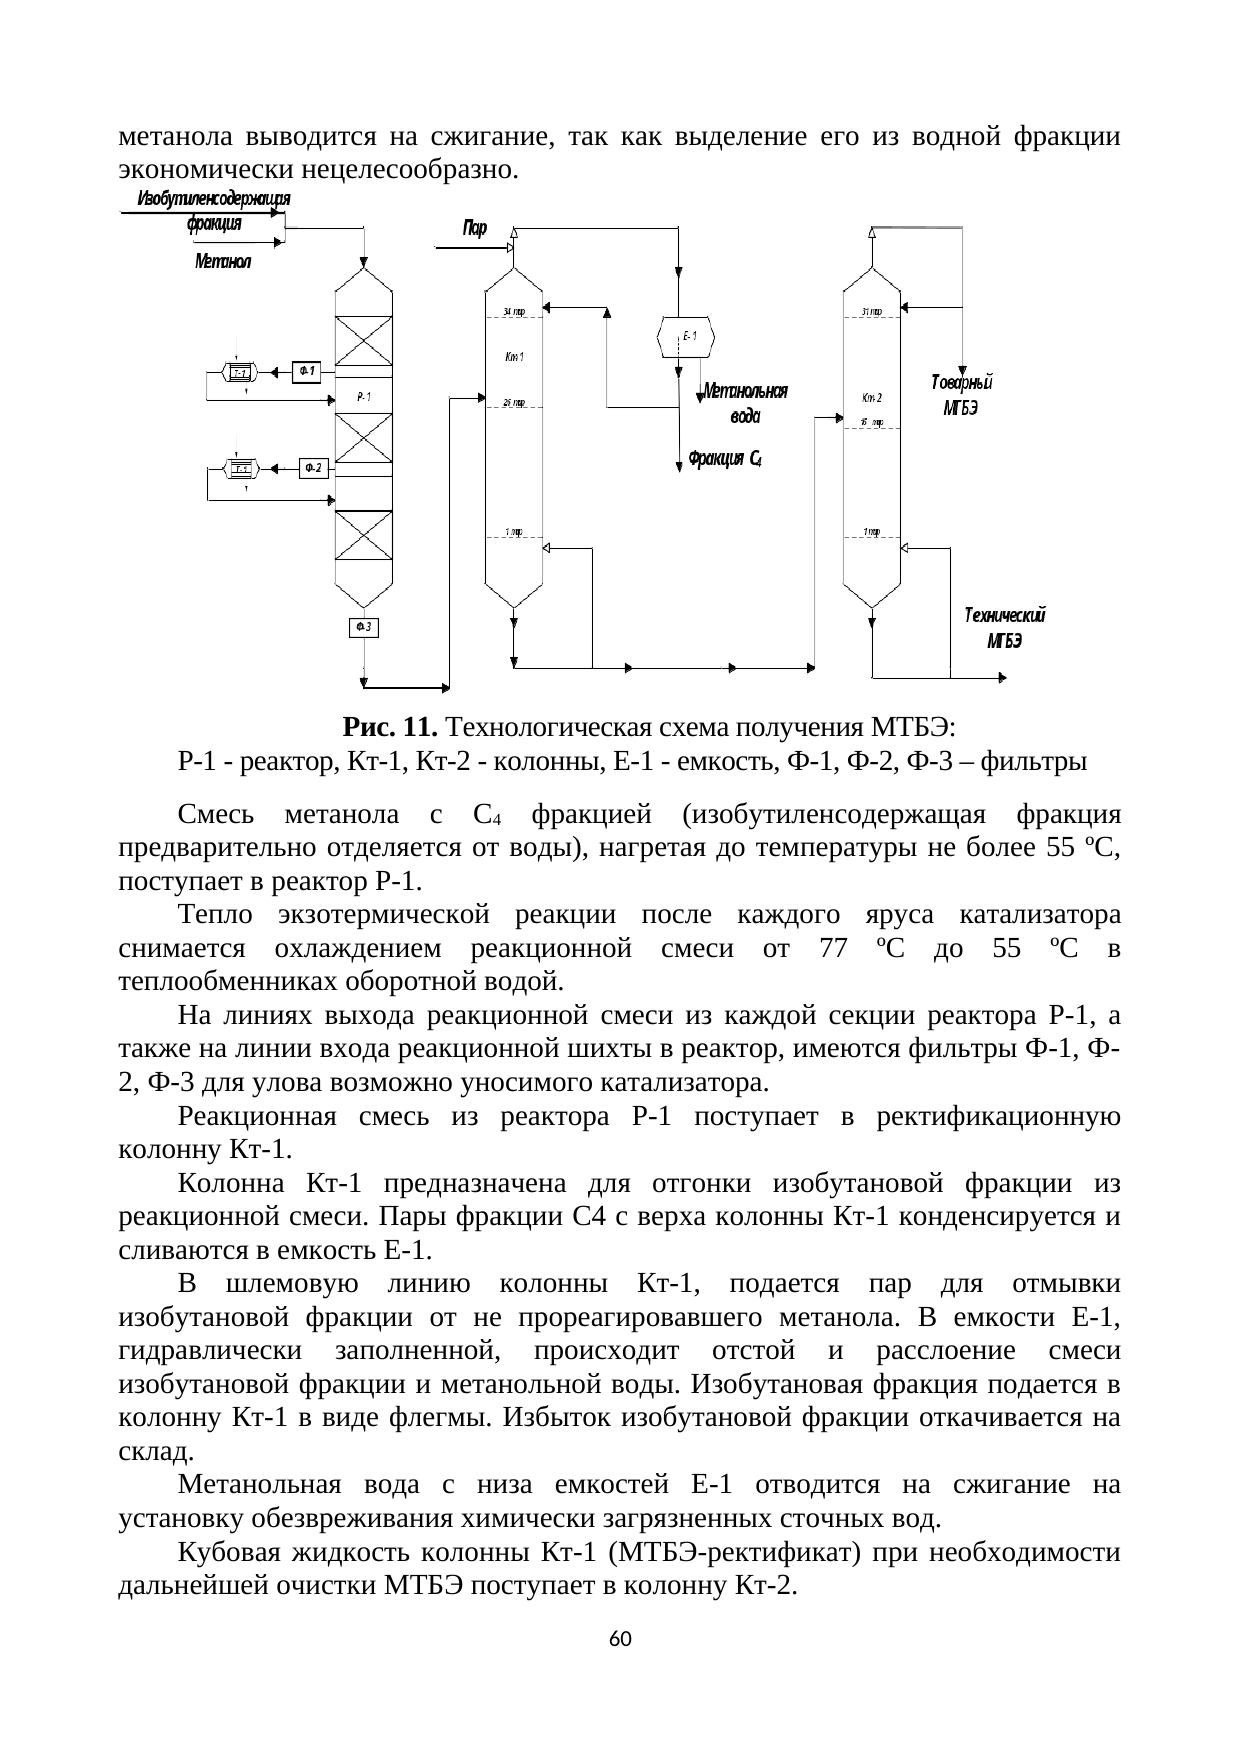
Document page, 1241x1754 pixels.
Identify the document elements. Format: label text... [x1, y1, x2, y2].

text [118, 118, 1122, 185]
text Смесь метанола с С4 фракцией (изобутиленсодержащая фракция предварительно отделяется от воды), нагретая до температуры не более 55 ºС, поступает в реактор Р-1. [118, 796, 1122, 896]
text Р-1 - реактор, Кт-1, Кт-2 - колонны, Е-1 - емкость, Ф-1, Ф-2, Ф-3 – фильтры [118, 743, 1122, 777]
text Кубовая жидкость колонны Кт-1 (МТБЭ-ректификат) при необходимости дальнейшей очистки МТБЭ поступает в колонну Кт-2. [118, 1534, 1122, 1601]
text Тепло экзотермической реакции после каждого яруса катализатора снимается охлаждением реакционной смеси от 77 ºС до 55 ºС в теплообменниках оборотной водой. [118, 896, 1122, 997]
text Реакционная смесь из реактора Р-1 поступает в ректификационную колонну Кт-1. [118, 1098, 1122, 1165]
text Рис. 11. Технологическая схема получения МТБЭ: [118, 709, 1122, 743]
text На линиях выхода реакционной смеси из каждой секции реактора Р-1, а также на линии входа реакционной шихты в реактор, имеются фильтры Ф-1, Ф-2, Ф-3 для улова возможно уносимого катализатора. [118, 997, 1122, 1098]
text Метанольная вода с низа емкостей Е-1 отводится на сжигание на установку обезвреживания химически загрязненных сточных вод. [118, 1467, 1122, 1534]
text В шлемовую линию колонны Кт-1, подается пар для отмывки изобутановой фракции от не прореагировавшего метанола. В емкости Е-1, гидравлически заполненной, происходит отстой и расслоение смеси изобутановой фракции и метанольной воды. Изобутановая фракция подается в колонну Кт-1 в виде флегмы. Избыток изобутановой фракции откачивается на склад. [118, 1265, 1122, 1467]
text Колонна Кт-1 предназначена для отгонки изобутановой фракции из реакционной смеси. Пары фракции С4 с верха колонны Кт-1 конденсируется и сливаются в емкость Е-1. [118, 1165, 1122, 1265]
